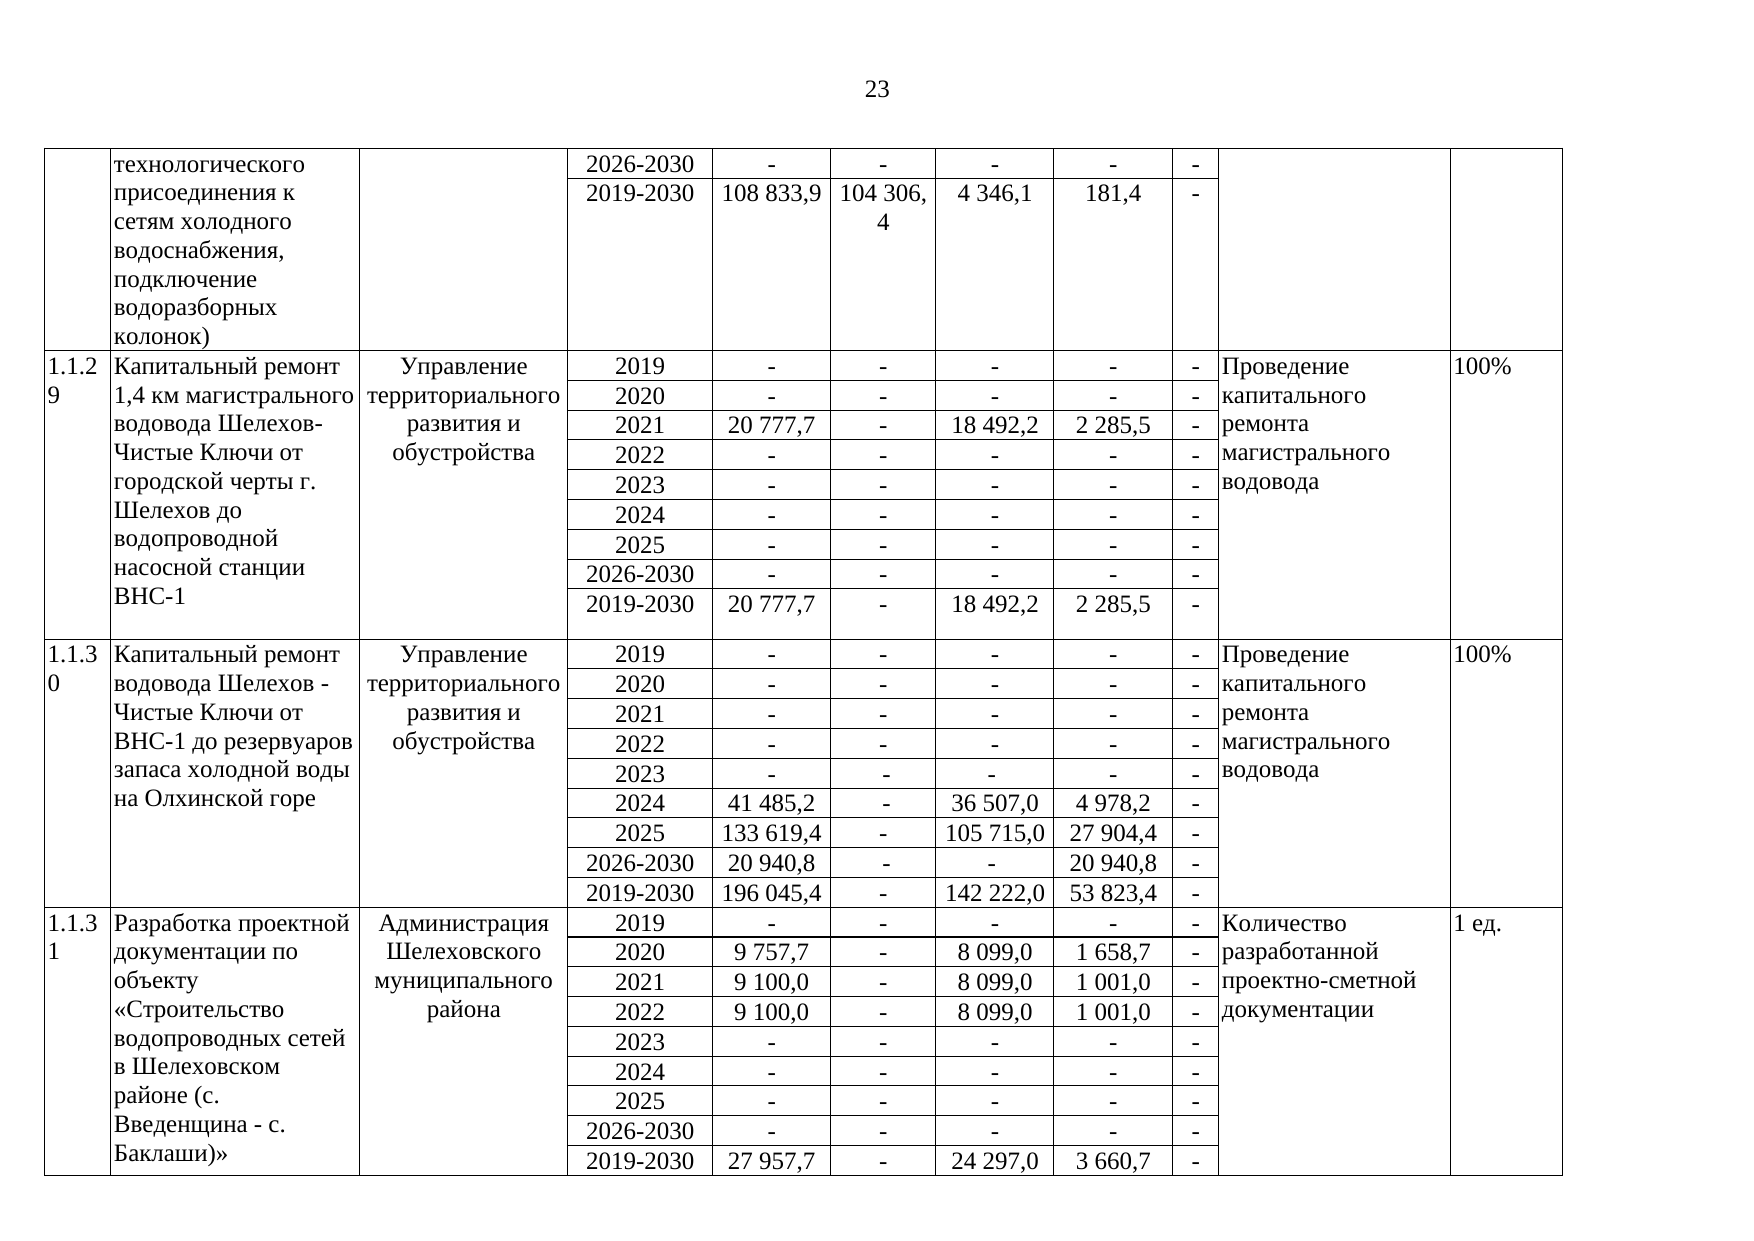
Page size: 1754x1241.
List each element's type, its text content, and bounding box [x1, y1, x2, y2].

table_cell - [713, 1086, 830, 1115]
table_cell - [1173, 381, 1218, 409]
table_cell 2019 [568, 351, 712, 380]
table_cell - [936, 759, 1053, 787]
table_cell 2019 [568, 908, 712, 936]
table_cell - [1173, 149, 1218, 177]
table_cell 108 833,9 [713, 179, 830, 350]
table_cell 2022 [568, 440, 712, 469]
table_cell - [831, 729, 935, 758]
table_cell - [713, 381, 830, 409]
table_cell - [831, 560, 935, 588]
table_cell 2024 [568, 500, 712, 529]
table_cell - [1173, 440, 1218, 469]
table_cell - [936, 1116, 1053, 1145]
table_cell 2019-2030 [568, 878, 712, 907]
table_cell Управление территориального развития и обустройства [360, 640, 567, 907]
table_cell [360, 908, 567, 1175]
table_cell 2 285,5 [1054, 411, 1172, 439]
table_cell - [831, 818, 935, 847]
table_cell 1 001,0 [1054, 967, 1172, 996]
table_cell - [831, 789, 935, 817]
table_cell - [1173, 1057, 1218, 1085]
table_cell - [713, 149, 830, 177]
table_cell - [713, 759, 830, 787]
table_cell - [1173, 1086, 1218, 1115]
table_cell - [936, 149, 1053, 177]
table_cell 1.1.31 [45, 908, 110, 1175]
table_cell - [831, 500, 935, 529]
table_cell 2025 [568, 818, 712, 847]
table_cell 196 045,4 [713, 878, 830, 907]
table_cell 2021 [568, 967, 712, 996]
table_cell 2022 [568, 729, 712, 758]
table_cell - [831, 351, 935, 380]
table_cell 20 940,8 [713, 848, 830, 877]
table_cell 105 715,0 [936, 818, 1053, 847]
table_cell 100% [1451, 351, 1562, 638]
table_cell - [1173, 967, 1218, 996]
table_cell - [713, 640, 830, 668]
table_cell 2019-2030 [568, 589, 712, 638]
table_cell - [1173, 848, 1218, 877]
table_cell 2023 [568, 1027, 712, 1056]
table_cell - [1173, 938, 1218, 966]
table_cell - [831, 411, 935, 439]
table_cell - [831, 640, 935, 668]
table_cell - [1054, 759, 1172, 787]
table_cell 9 100,0 [713, 997, 830, 1026]
table_cell 27 904,4 [1054, 818, 1172, 847]
table_cell 2024 [568, 1057, 712, 1085]
table_cell 1.1.30 [45, 640, 110, 907]
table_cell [360, 351, 567, 638]
table_cell 20 777,7 [713, 589, 830, 638]
table_cell - [1173, 640, 1218, 668]
table_cell Капитальный ремонт 1,4 км магистрального водовода Шелехов-Чистые Ключи от городской черты г. Шелехов до водопроводной насосной станции ВНС-1 [111, 351, 359, 638]
table_cell 53 823,4 [1054, 878, 1172, 907]
table_cell - [936, 351, 1053, 380]
table_cell 27 957,7 [713, 1146, 830, 1175]
table_cell - [831, 699, 935, 728]
table_cell - [831, 1057, 935, 1085]
table_cell - [1173, 530, 1218, 558]
table_cell - [936, 560, 1053, 588]
table_cell 4 978,2 [1054, 789, 1172, 817]
table_cell - [936, 470, 1053, 499]
table_cell 2022 [568, 997, 712, 1026]
table_cell Количество разработанной проектно-сметной документации [1219, 908, 1450, 1175]
table_cell - [1173, 589, 1218, 638]
table_cell 142 222,0 [936, 878, 1053, 907]
table_cell - [1173, 1146, 1218, 1175]
table_cell - [1173, 351, 1218, 380]
table_cell 2024 [568, 789, 712, 817]
table_cell 2020 [568, 938, 712, 966]
table_cell - [1054, 729, 1172, 758]
table_cell - [713, 908, 830, 936]
table_cell - [936, 848, 1053, 877]
table_cell - [713, 440, 830, 469]
table_cell - [831, 938, 935, 966]
table_cell 9 100,0 [713, 967, 830, 996]
table_cell - [1173, 669, 1218, 698]
table_cell 2025 [568, 1086, 712, 1115]
table_cell 2 285,5 [1054, 589, 1172, 638]
table_cell - [1173, 500, 1218, 529]
table_cell - [831, 530, 935, 558]
table_cell 8 099,0 [936, 938, 1053, 966]
table_cell 181,4 [1054, 179, 1172, 350]
table_cell 1 ед. [1451, 908, 1562, 1175]
table_cell 2026-2030 [568, 149, 712, 177]
table_cell 36 507,0 [936, 789, 1053, 817]
table_cell - [1054, 500, 1172, 529]
table_cell 2020 [568, 381, 712, 409]
table_cell - [936, 699, 1053, 728]
table_cell 2023 [568, 470, 712, 499]
table_cell - [1054, 530, 1172, 558]
table_cell 104 306,4 [831, 179, 935, 350]
table_cell - [831, 1116, 935, 1145]
table_cell - [831, 1027, 935, 1056]
table_cell - [713, 1057, 830, 1085]
table_cell - [831, 440, 935, 469]
table_cell 2026-2030 [568, 560, 712, 588]
table_cell 2020 [568, 669, 712, 698]
table_cell Проведение капитального ремонта магистрального водовода [1219, 640, 1450, 907]
table_cell - [713, 560, 830, 588]
table_cell 4 346,1 [936, 179, 1053, 350]
table_cell - [1054, 1027, 1172, 1056]
table_cell - [831, 149, 935, 177]
table_cell - [713, 669, 830, 698]
table_cell 2019-2030 [568, 179, 712, 350]
table_cell - [1173, 908, 1218, 936]
table_cell - [936, 1027, 1053, 1056]
table_cell - [1173, 560, 1218, 588]
table_cell - [1173, 997, 1218, 1026]
table_cell - [936, 669, 1053, 698]
table_cell - [831, 470, 935, 499]
table_cell - [1173, 179, 1218, 350]
table_cell - [936, 1057, 1053, 1085]
table_cell - [936, 500, 1053, 529]
table_cell - [831, 908, 935, 936]
table_cell - [1173, 759, 1218, 787]
table_cell - [936, 1086, 1053, 1115]
table_cell - [713, 1116, 830, 1145]
table_cell - [1054, 669, 1172, 698]
table_cell - [713, 470, 830, 499]
table_cell 2026-2030 [568, 848, 712, 877]
table_cell 133 619,4 [713, 818, 830, 847]
table_cell 2023 [568, 759, 712, 787]
table_cell - [831, 997, 935, 1026]
table_cell Разработка проектной документации по объекту «Строительство водопроводных сетей в Шелеховском районе (с. Введенщина - с. Баклаши)» [111, 908, 359, 1175]
table_cell - [1054, 1116, 1172, 1145]
table_cell - [1173, 878, 1218, 907]
table_cell - [1173, 789, 1218, 817]
table_cell 2019 [568, 640, 712, 668]
table_cell - [1054, 908, 1172, 936]
table_cell 2019-2030 [568, 1146, 712, 1175]
table_cell - [1173, 1027, 1218, 1056]
table_cell - [713, 1027, 830, 1056]
table_cell 1 001,0 [1054, 997, 1172, 1026]
table_cell - [713, 729, 830, 758]
table_cell 2025 [568, 530, 712, 558]
table_cell - [1054, 640, 1172, 668]
table_cell 8 099,0 [936, 997, 1053, 1026]
table_cell 2021 [568, 411, 712, 439]
table_cell - [1054, 560, 1172, 588]
table_cell 20 777,7 [713, 411, 830, 439]
table_cell - [936, 440, 1053, 469]
table_cell - [713, 699, 830, 728]
table_cell - [936, 381, 1053, 409]
table_cell - [1054, 470, 1172, 499]
table_cell - [936, 729, 1053, 758]
table_cell - [831, 967, 935, 996]
table_cell - [1054, 699, 1172, 728]
table_cell 1.1.29 [45, 351, 110, 638]
table_cell 9 757,7 [713, 938, 830, 966]
table_cell 18 492,2 [936, 411, 1053, 439]
table_cell - [1173, 411, 1218, 439]
table_cell 2026-2030 [568, 1116, 712, 1145]
table_cell - [1054, 1086, 1172, 1115]
table_cell - [936, 530, 1053, 558]
table_cell - [831, 1086, 935, 1115]
table_cell - [1054, 149, 1172, 177]
table_cell - [831, 589, 935, 638]
table_cell - [831, 381, 935, 409]
table_cell 2021 [568, 699, 712, 728]
table_cell 24 297,0 [936, 1146, 1053, 1175]
table_cell - [713, 500, 830, 529]
table_cell 8 099,0 [936, 967, 1053, 996]
table_cell - [1173, 470, 1218, 499]
table_cell - [713, 351, 830, 380]
table_cell - [936, 640, 1053, 668]
table_cell - [1173, 729, 1218, 758]
table_cell - [936, 908, 1053, 936]
table_cell 20 940,8 [1054, 848, 1172, 877]
table_cell - [1054, 381, 1172, 409]
table_cell - [1054, 351, 1172, 380]
table_cell 1 658,7 [1054, 938, 1172, 966]
table_cell Проведение капитального ремонта магистрального водовода [1219, 351, 1450, 638]
table_cell - [831, 1146, 935, 1175]
table_cell 100% [1451, 640, 1562, 907]
table_cell Капитальный ремонт водовода Шелехов - Чистые Ключи от ВНС-1 до резервуаров запаса холодной воды на Олхинской горе [111, 640, 359, 907]
table_cell - [831, 759, 935, 787]
table_cell - [1054, 1057, 1172, 1085]
table_cell - [713, 530, 830, 558]
table_cell - [1173, 818, 1218, 847]
table_cell - [1054, 440, 1172, 469]
table_cell - [831, 848, 935, 877]
table_cell - [1173, 1116, 1218, 1145]
table_cell 18 492,2 [936, 589, 1053, 638]
table_cell - [831, 669, 935, 698]
table_cell 41 485,2 [713, 789, 830, 817]
table_cell 3 660,7 [1054, 1146, 1172, 1175]
table_cell - [831, 878, 935, 907]
table_cell - [1173, 699, 1218, 728]
